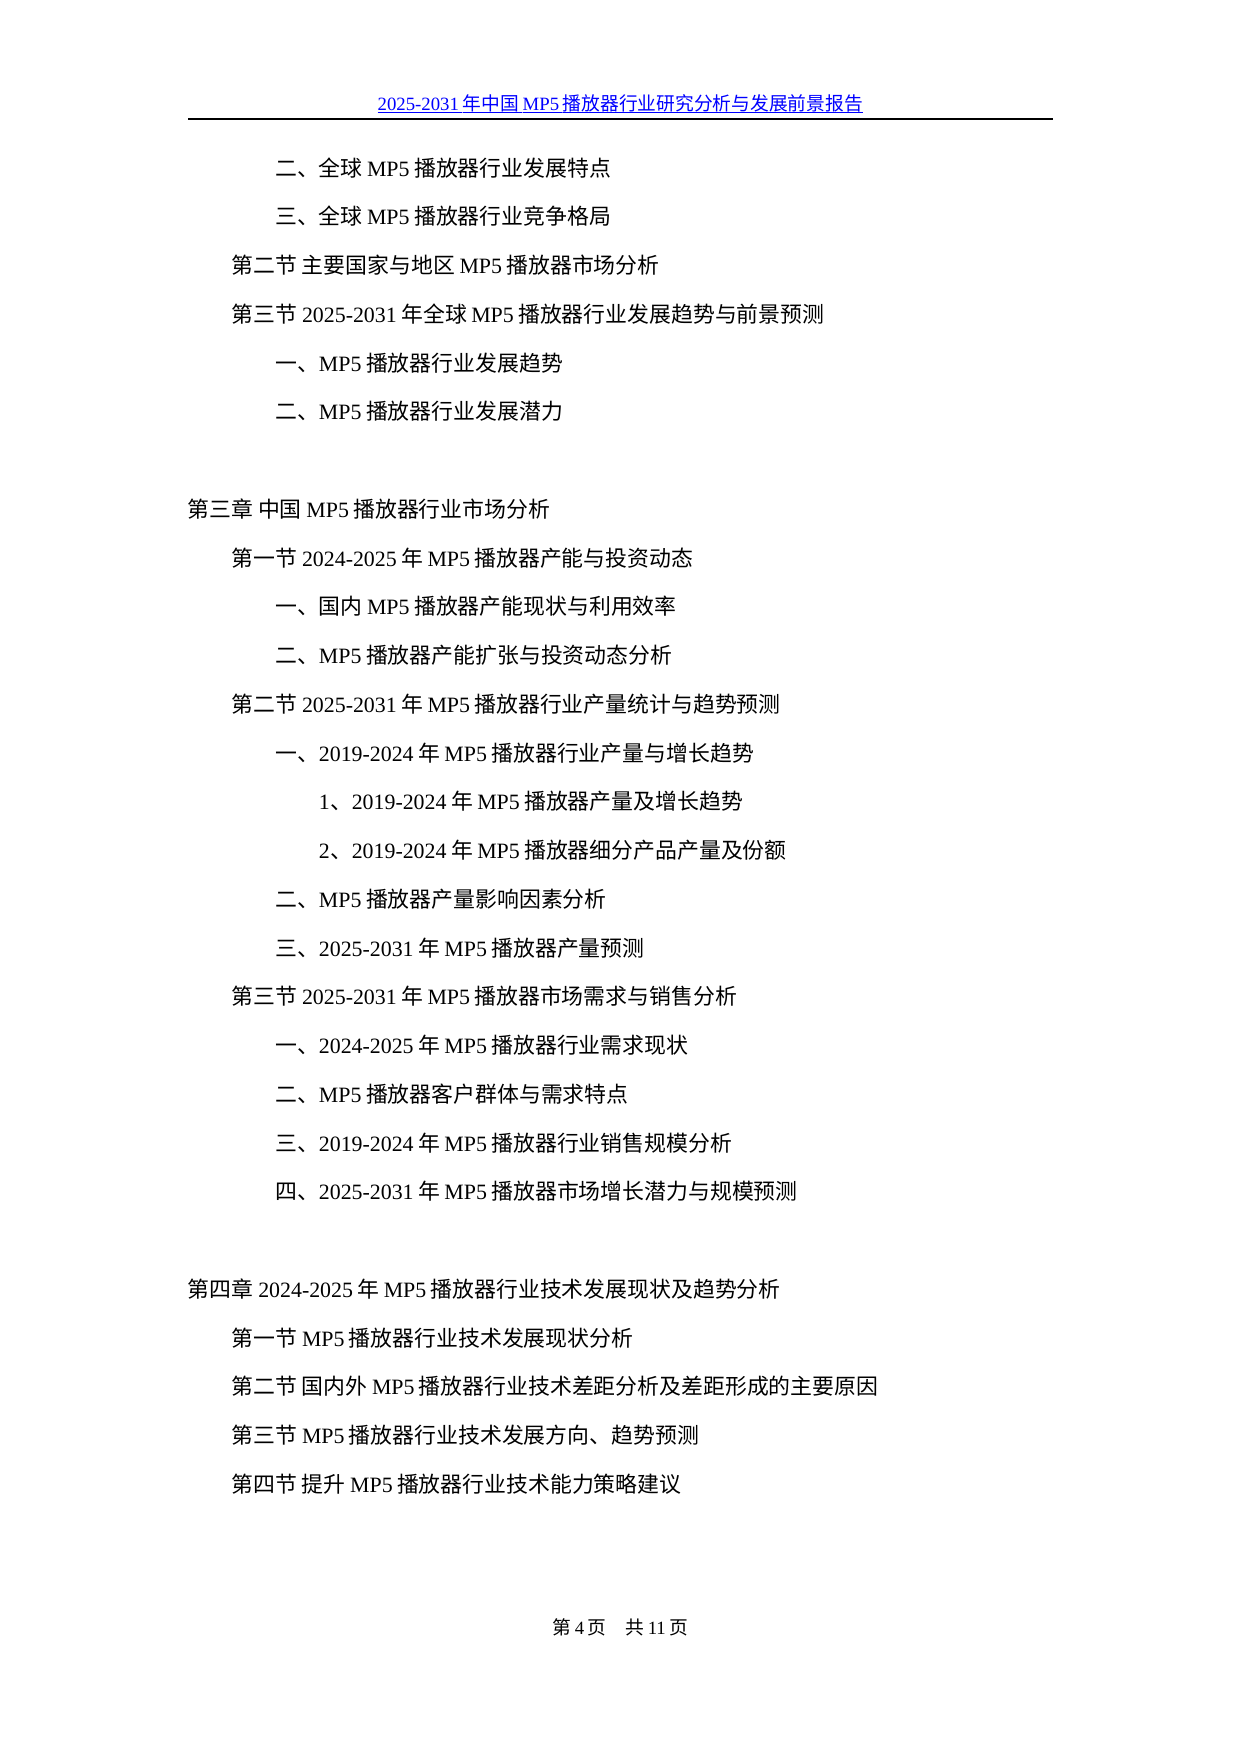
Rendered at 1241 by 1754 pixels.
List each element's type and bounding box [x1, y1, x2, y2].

text [187, 150, 1053, 1499]
